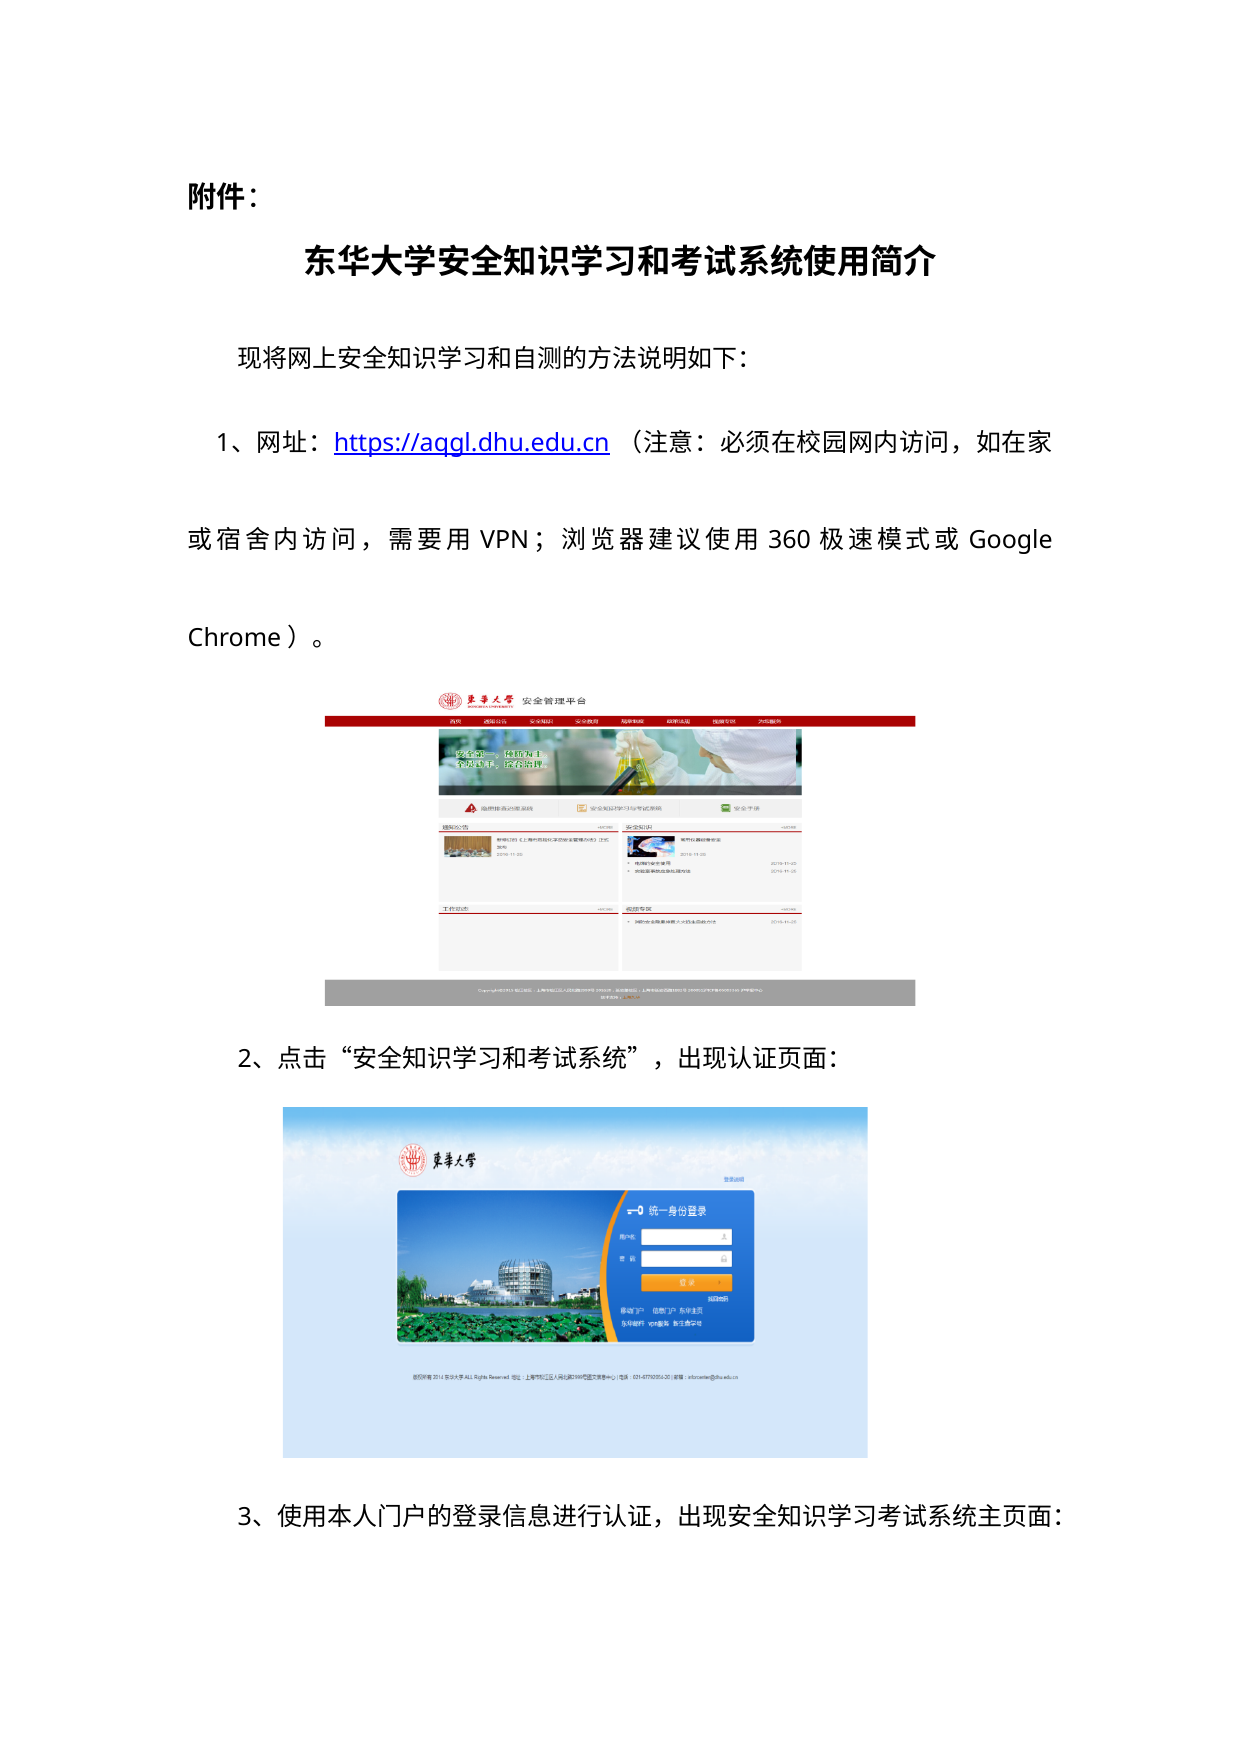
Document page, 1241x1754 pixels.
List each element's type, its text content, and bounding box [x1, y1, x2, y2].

text 1、网址：https://aqgl.dhu.edu.cn （注意：必须在校园网内访问，如在家或宿舍内访问，需要用VPN；浏览器建议使用360极速模式或Google Chrome ）。 [187, 408, 1053, 668]
text 附件： [187, 162, 1053, 227]
text 现将网上安全知识学习和自测的方法说明如下： [187, 324, 1053, 389]
picture [282, 1107, 868, 1458]
picture [324, 685, 916, 1006]
text 3、使用本人门户的登录信息进行认证，出现安全知识学习考试系统主页面： [187, 1482, 1053, 1547]
text 东华大学安全知识学习和考试系统使用简介 [187, 227, 1053, 292]
text 2、点击“安全知识学习和考试系统”，出现认证页面： [187, 1024, 1053, 1089]
